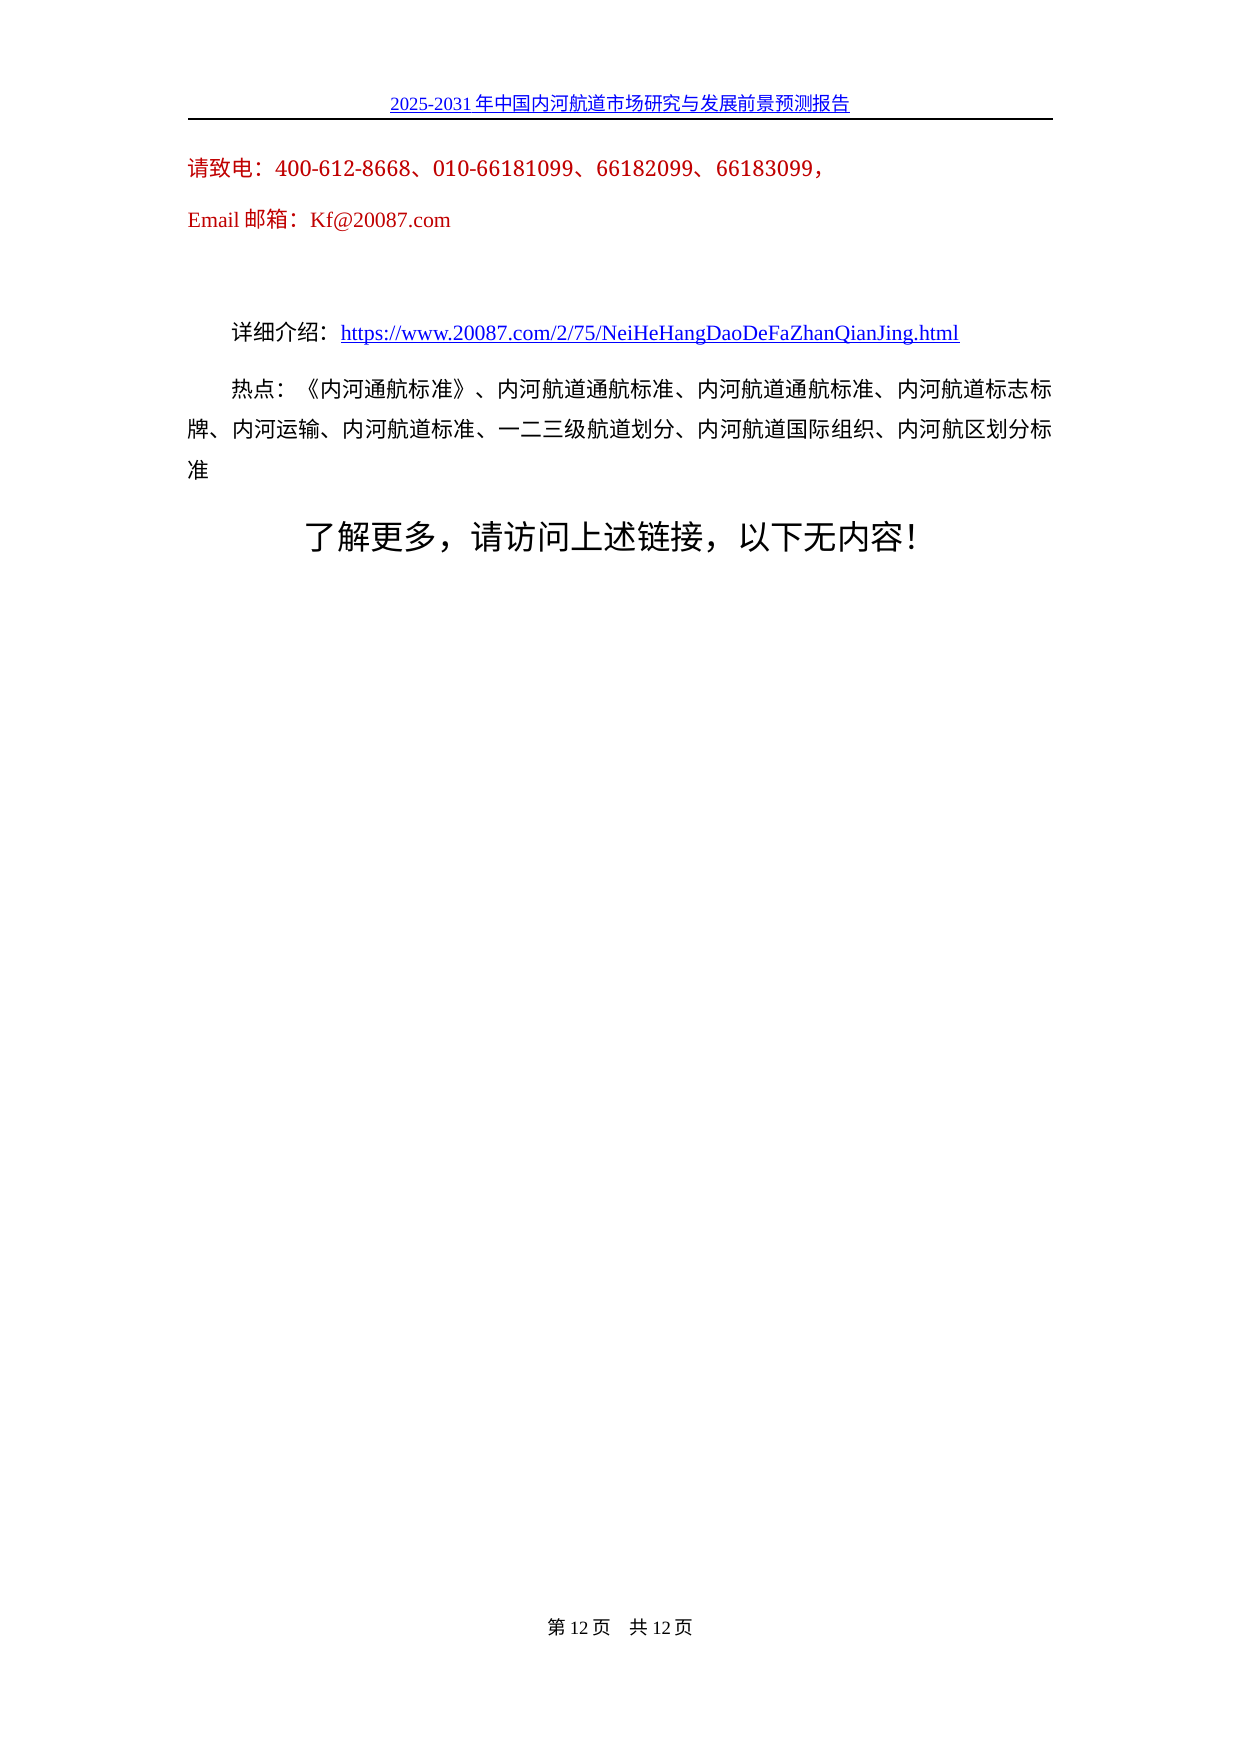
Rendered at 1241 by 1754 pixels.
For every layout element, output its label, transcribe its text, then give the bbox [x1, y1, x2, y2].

text 热点：《内河通航标准》、内河航道通航标准、内河航道通航标准、内河航道标志标牌、内河运输、内河航道标准、一二三级航道划分、内河航道国际组织、内河航区划分标准 [187, 371, 1053, 485]
text 详细介绍：https://www.20087.com/2/75/NeiHeHangDaoDeFaZhanQianJing.html [187, 315, 1053, 347]
text Email邮箱：Kf@20087.com [187, 202, 1053, 234]
title 了解更多，请访问上述链接，以下无内容！ [187, 503, 1053, 568]
text 请致电：400-612-8668、010-66181099、66182099、66183099， [187, 150, 1053, 183]
